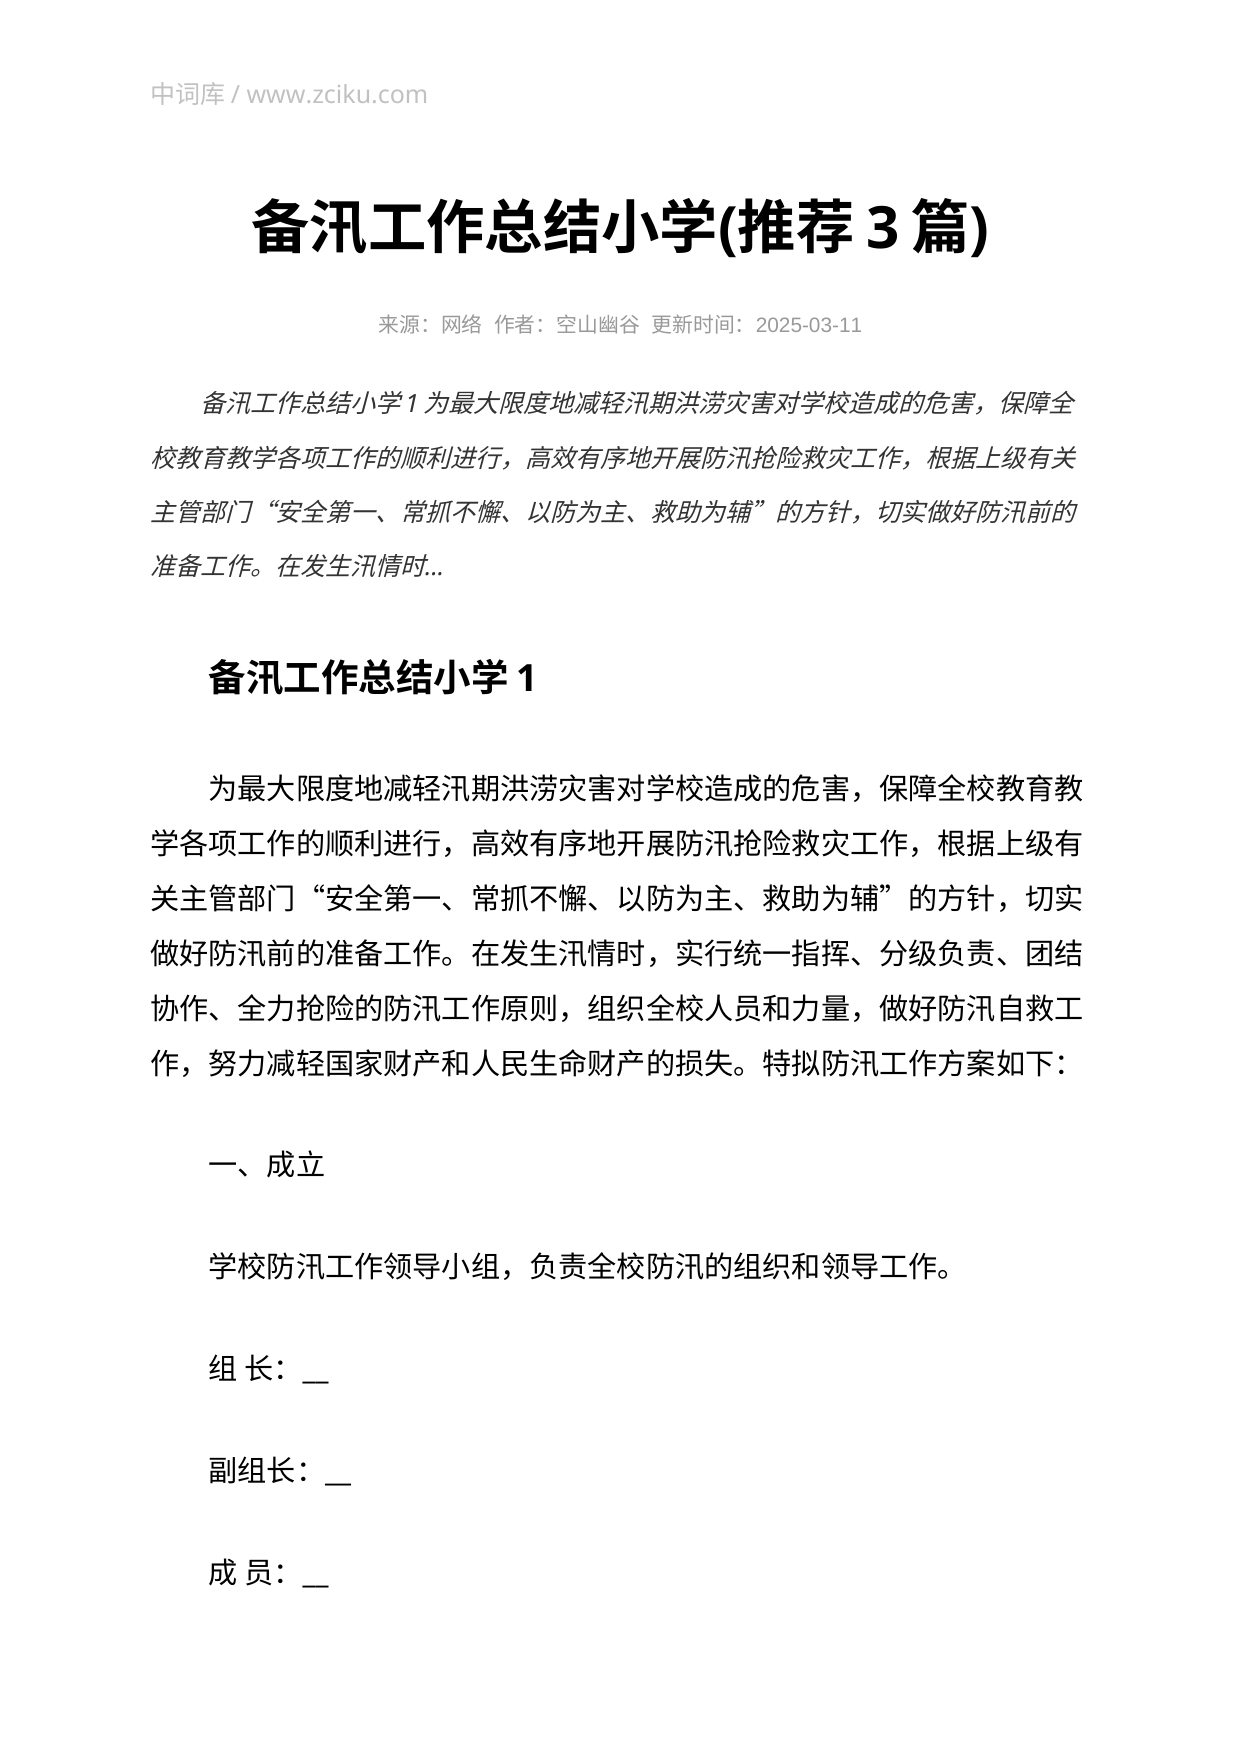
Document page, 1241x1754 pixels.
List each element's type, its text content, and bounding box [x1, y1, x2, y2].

text 备汛工作总结小学1为最大限度地减轻汛期洪涝灾害对学校造成的危害，保障全校教育教学各项工作的顺利进行，高效有序地开展防汛抢险救灾工作，根据上级有关主管部门“安全第一、常抓不懈、以防为主、救助为辅”的方针，切实做好防汛前的准备工作。在发生汛情时... [150, 384, 1090, 583]
text 为最大限度地减轻汛期洪涝灾害对学校造成的危害，保障全校教育教学各项工作的顺利进行，高效有序地开展防汛抢险救灾工作，根据上级有关主管部门“安全第一、常抓不懈、以防为主、救助为辅”的方针，切实做好防汛前的准备工作。在发生汛情时，实行统一指挥、分级负责、团结协作、全力抢险的防汛工作原则，组织全校人员和力量，做好防汛自救工作，努力减轻国家财产和人民生命财产的损失。特拟防汛工作方案如下： [150, 766, 1090, 1082]
text 成 员：__ [150, 1549, 1090, 1592]
text 备汛工作总结小学1 [150, 648, 1090, 703]
text 来源：网络 作者：空山幽谷 更新时间：2025-03-11 [150, 313, 1090, 337]
text 组 长：__ [150, 1346, 1090, 1388]
text 副组长：__ [150, 1447, 1090, 1490]
text 学校防汛工作领导小组，负责全校防汛的组织和领导工作。 [150, 1244, 1090, 1286]
text 一、成立 [150, 1142, 1090, 1184]
subtitle 备汛工作总结小学(推荐3篇) [150, 181, 1090, 266]
